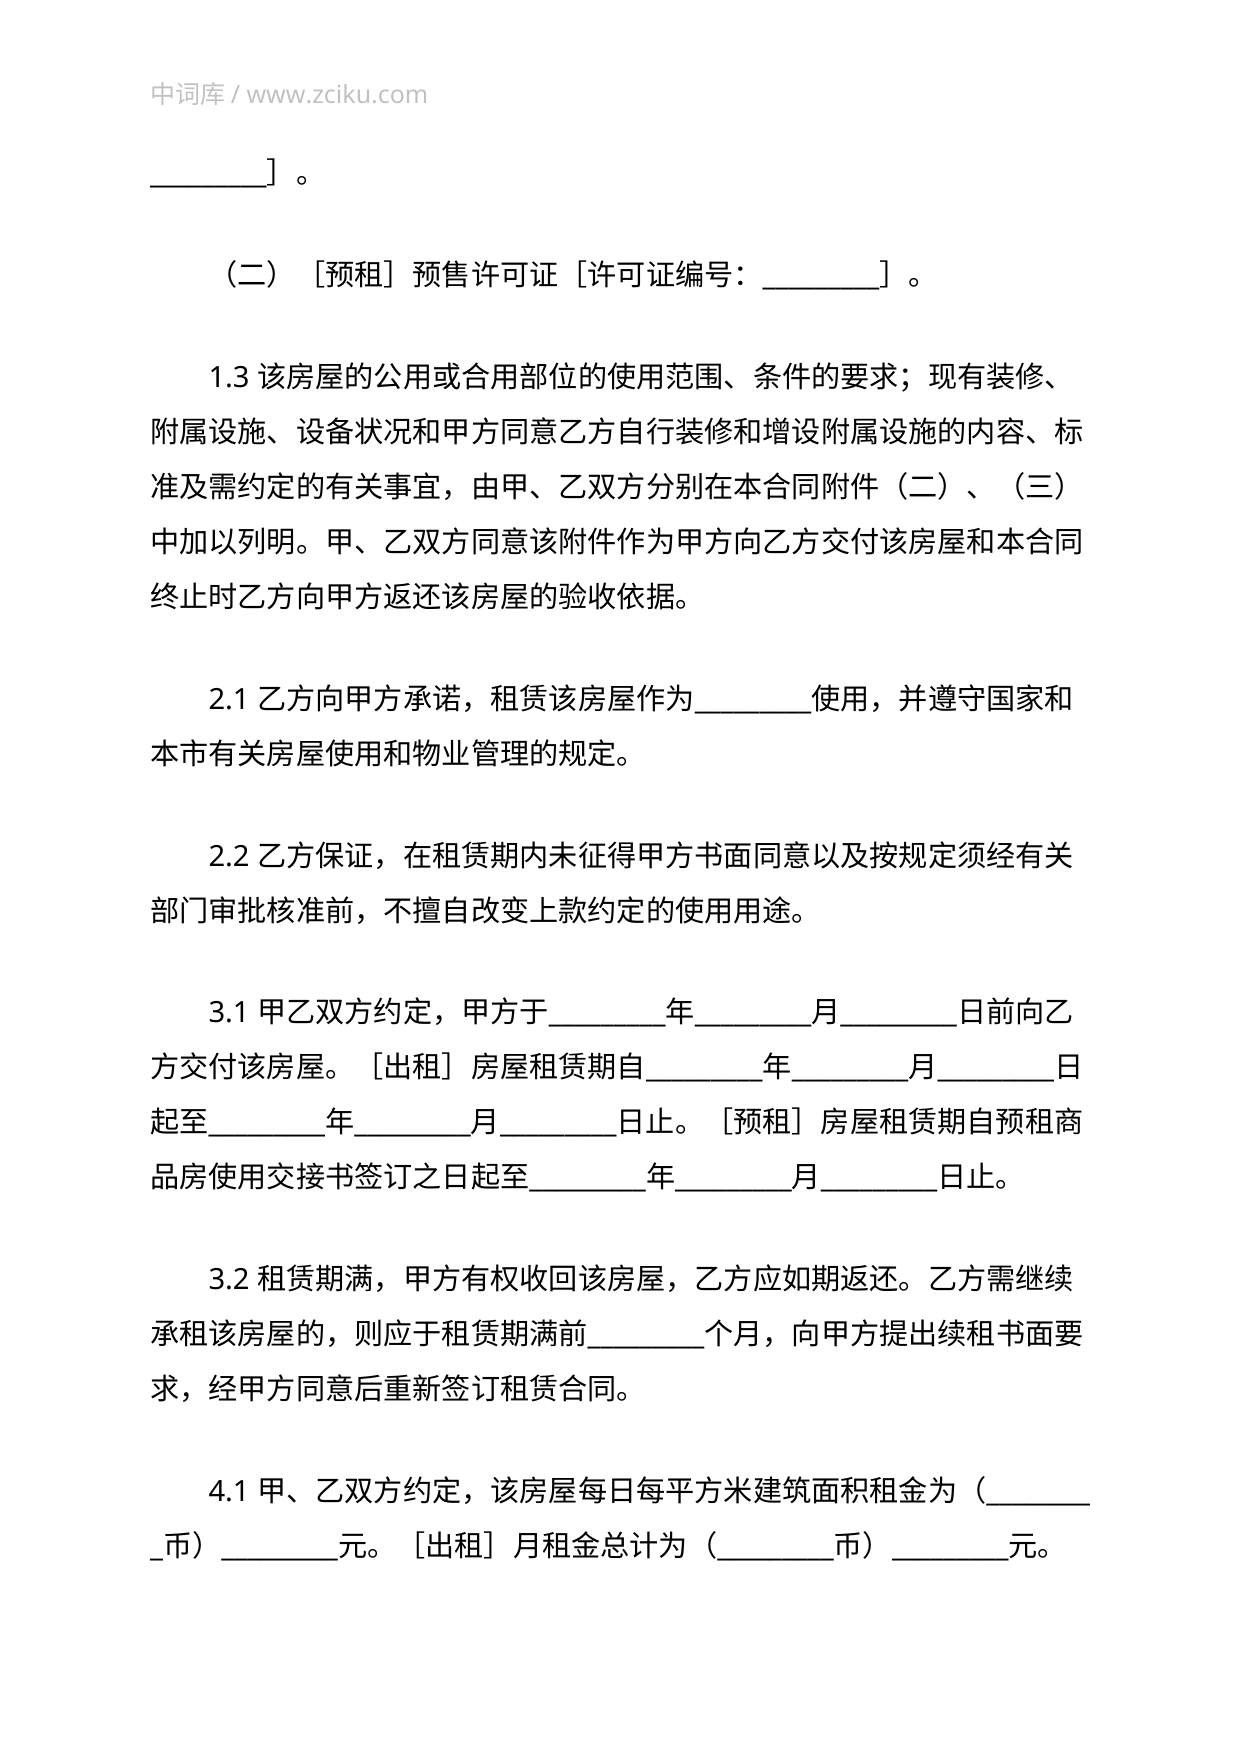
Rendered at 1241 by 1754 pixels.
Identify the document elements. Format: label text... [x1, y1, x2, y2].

text 2.1 乙方向甲方承诺，租赁该房屋作为_________使用，并遵守国家和本市有关房屋使用和物业管理的规定。 [150, 675, 1090, 773]
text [150, 150, 1090, 192]
text 3.2 租赁期满，甲方有权收回该房屋，乙方应如期返还。乙方需继续承租该房屋的，则应于租赁期满前_________个月，向甲方提出续租书面要求，经甲方同意后重新签订租赁合同。 [150, 1256, 1090, 1408]
text （二）［预租］预售许可证［许可证编号：_________］。 [150, 252, 1090, 294]
text 3.1 甲乙双方约定，甲方于_________年_________月_________日前向乙方交付该房屋。［出租］房屋租赁期自_________年_________月_________日起至_________年_________月_________日止。［预租］房屋租赁期自预租商品房使用交接书签订之日起至_________年_________月_________日止。 [150, 989, 1090, 1196]
text 2.2 乙方保证，在租赁期内未征得甲方书面同意以及按规定须经有关部门审批核准前，不擅自改变上款约定的使用用途。 [150, 832, 1090, 929]
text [150, 1468, 1090, 1565]
text 1.3 该房屋的公用或合用部位的使用范围、条件的要求；现有装修、附属设施、设备状况和甲方同意乙方自行装修和增设附属设施的内容、标准及需约定的有关事宜，由甲、乙双方分别在本合同附件（二）、（三）中加以列明。甲、乙双方同意该附件作为甲方向乙方交付该房屋和本合同终止时乙方向甲方返还该房屋的验收依据。 [150, 354, 1090, 616]
